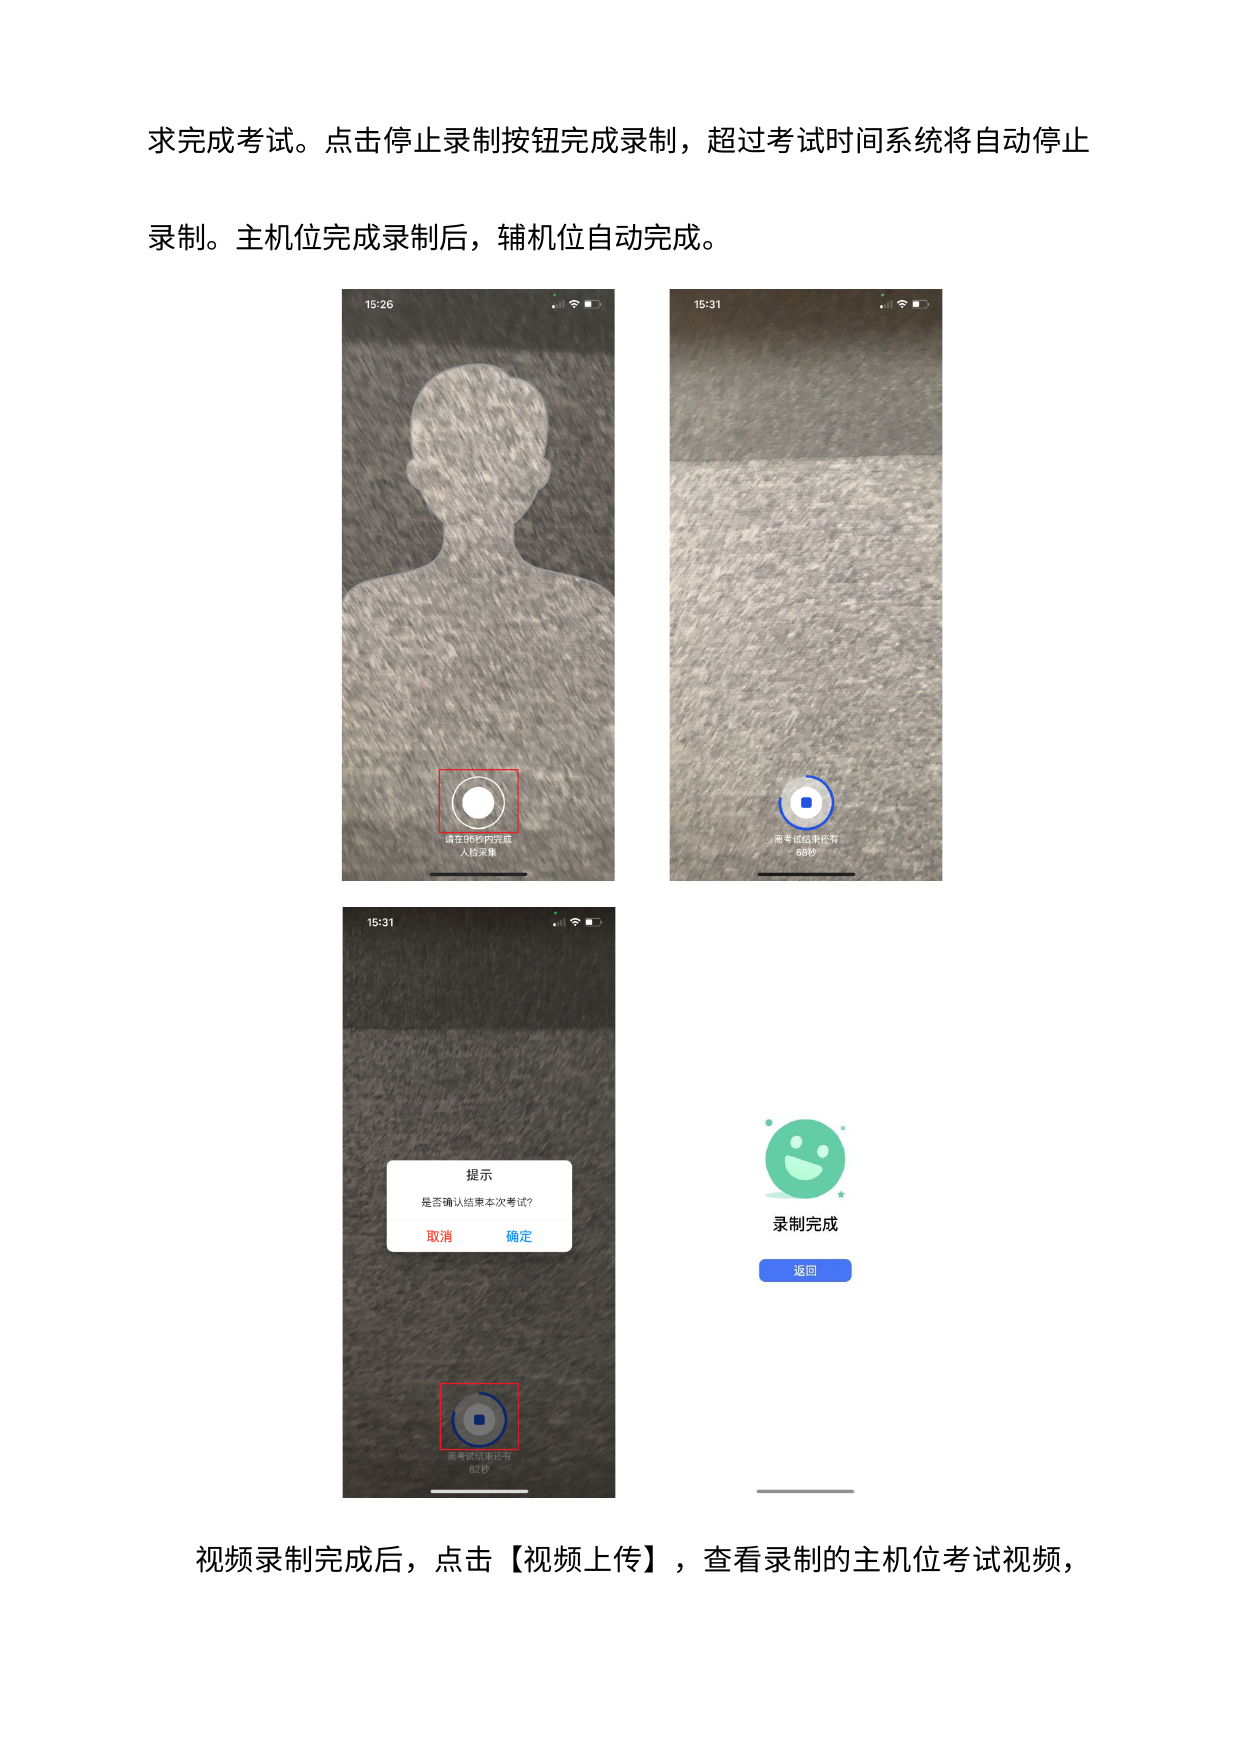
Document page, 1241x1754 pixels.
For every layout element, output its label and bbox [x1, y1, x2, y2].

picture [668, 907, 942, 1498]
picture [342, 907, 616, 1498]
text [148, 1525, 1093, 1590]
picture [669, 289, 943, 881]
picture [341, 289, 615, 881]
text [148, 106, 1093, 269]
